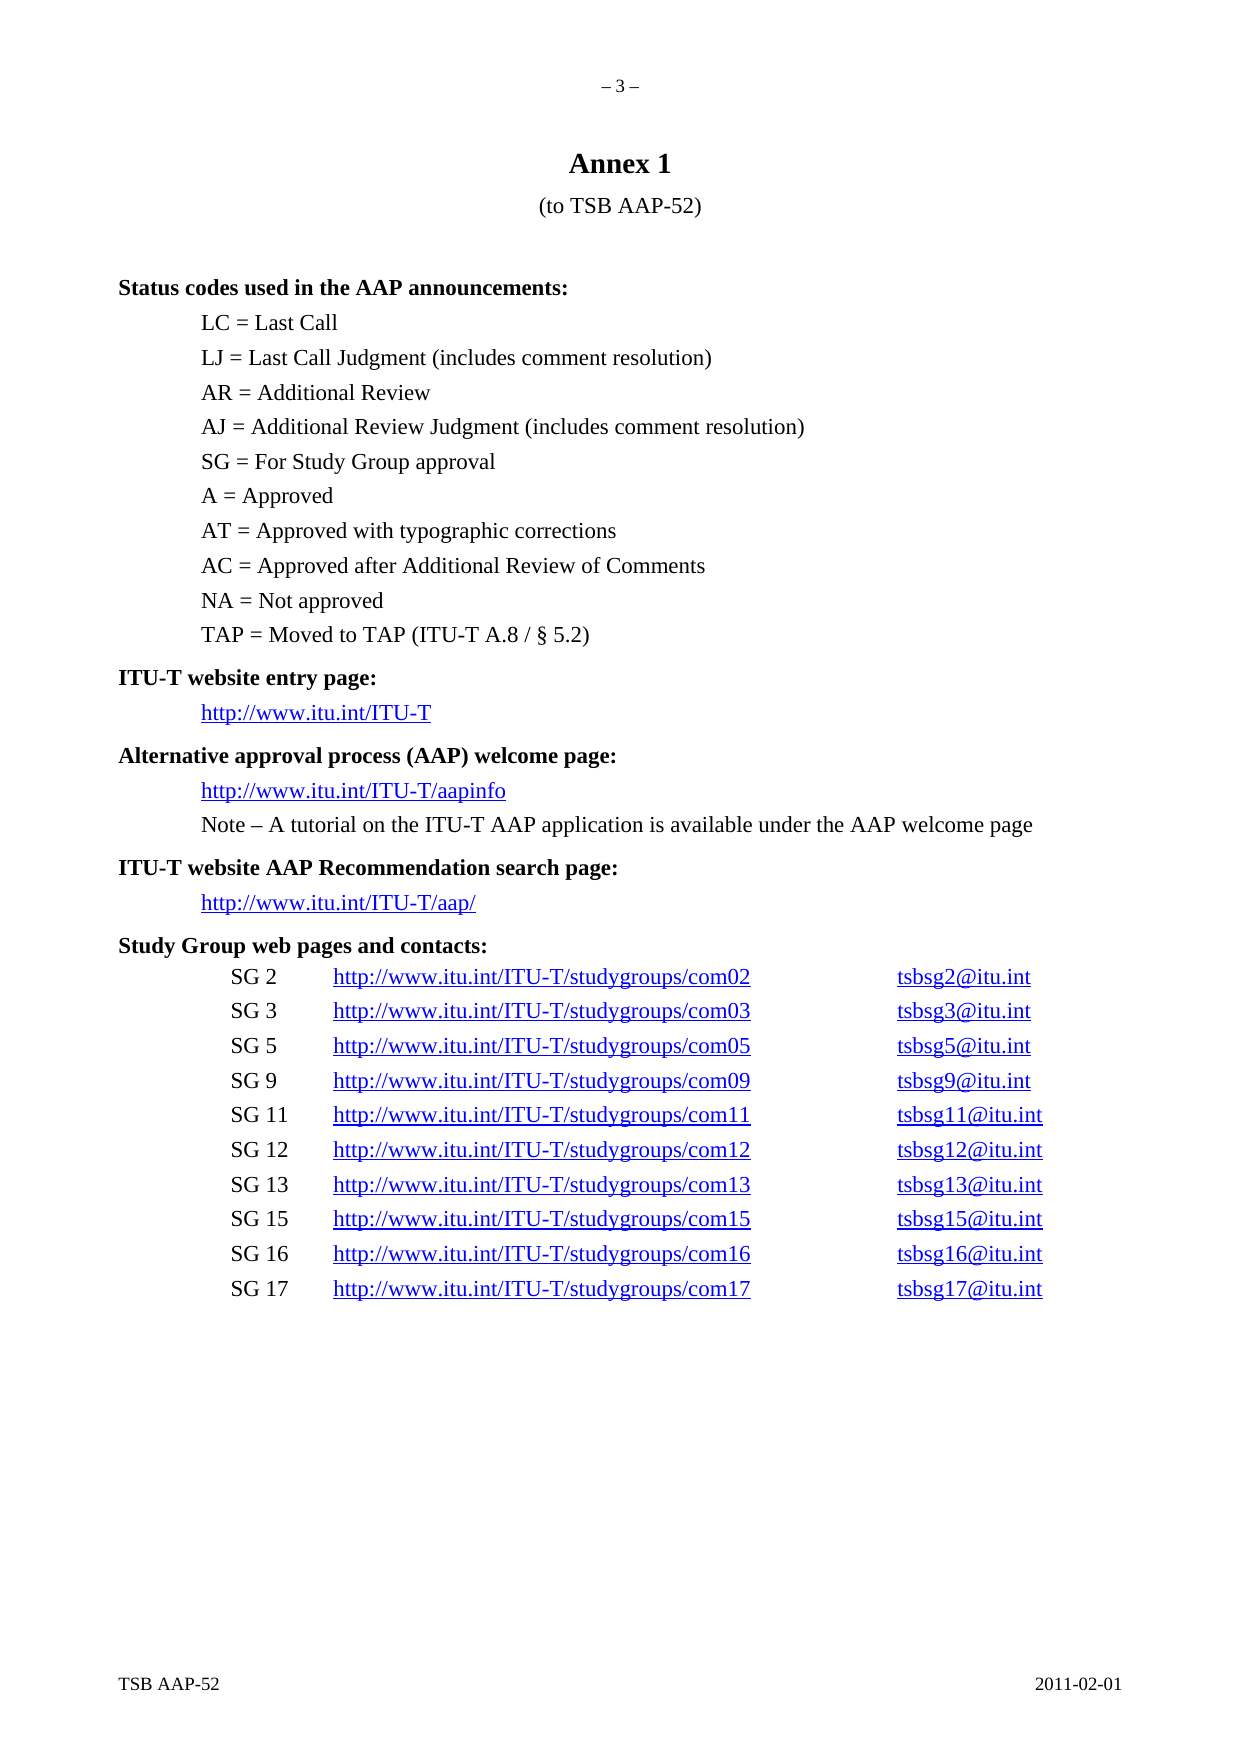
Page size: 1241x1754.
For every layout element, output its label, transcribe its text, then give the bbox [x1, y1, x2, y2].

table_header tsbsg2@itu.int [886, 959, 1093, 993]
text TAP = Moved to TAP (ITU-T A.8 / § 5.2) [201, 621, 1122, 648]
table_cell SG 9 [219, 1063, 322, 1097]
text LC = Last Call [201, 309, 1122, 336]
text A = Approved [201, 483, 1122, 509]
text SG = For Study Group approval [201, 448, 1122, 474]
table_cell http://www.itu.int/ITU-T/studygroups/com13 [322, 1167, 886, 1201]
text http://www.itu.int/ITU-T [201, 699, 1122, 725]
table_cell SG 3 [219, 993, 322, 1028]
text http://www.itu.int/ITU-T/aapinfo [201, 777, 1122, 803]
table_cell SG 17 [219, 1271, 322, 1305]
text AT = Approved with typographic corrections [201, 517, 1122, 544]
subtitle Study Group web pages and contacts: [118, 932, 1122, 958]
table_cell SG 16 [219, 1236, 322, 1271]
table_cell SG 13 [219, 1167, 322, 1201]
text (to TSB AAP-52) [118, 193, 1122, 219]
text AC = Approved after Additional Review of Comments [201, 552, 1122, 578]
subtitle ITU-T website AAP Recommendation search page: [118, 854, 1122, 881]
table_cell tsbsg13@itu.int [886, 1167, 1093, 1201]
subtitle Alternative approval process (AAP) welcome page: [118, 742, 1122, 768]
table_cell tsbsg17@itu.int [886, 1271, 1093, 1305]
table_cell SG 5 [219, 1028, 322, 1063]
table_cell http://www.itu.int/ITU-T/studygroups/com12 [322, 1132, 886, 1167]
table_cell SG 11 [219, 1097, 322, 1132]
table_cell tsbsg15@itu.int [886, 1201, 1093, 1236]
subtitle ITU-T website entry page: [118, 664, 1122, 691]
table_cell tsbsg11@itu.int [886, 1097, 1093, 1132]
table_cell http://www.itu.int/ITU-T/studygroups/com16 [322, 1236, 886, 1271]
title Annex 1 [118, 147, 1122, 180]
text LJ = Last Call Judgment (includes comment resolution) [201, 344, 1122, 370]
table_cell tsbsg9@itu.int [886, 1063, 1093, 1097]
table_cell http://www.itu.int/ITU-T/studygroups/com15 [322, 1201, 886, 1236]
table_cell SG 15 [219, 1201, 322, 1236]
table_header http://www.itu.int/ITU-T/studygroups/com02 [322, 959, 886, 993]
table_cell http://www.itu.int/ITU-T/studygroups/com03 [322, 993, 886, 1028]
table_cell http://www.itu.int/ITU-T/studygroups/com09 [322, 1063, 886, 1097]
subtitle Status codes used in the AAP announcements: [118, 274, 1122, 301]
table_header SG 2 [219, 959, 322, 993]
table_cell tsbsg16@itu.int [886, 1236, 1093, 1271]
table_cell tsbsg5@itu.int [886, 1028, 1093, 1063]
text AR = Additional Review [201, 378, 1122, 405]
table_cell tsbsg3@itu.int [886, 993, 1093, 1028]
table_cell http://www.itu.int/ITU-T/studygroups/com11 [322, 1097, 886, 1132]
text Note – A tutorial on the ITU-T AAP application is available under the AAP welcome page [201, 811, 1122, 838]
text http://www.itu.int/ITU-T/aap/ [201, 889, 1122, 916]
table_cell tsbsg12@itu.int [886, 1132, 1093, 1167]
table_cell http://www.itu.int/ITU-T/studygroups/com05 [322, 1028, 886, 1063]
table_cell SG 12 [219, 1132, 322, 1167]
text NA = Not approved [201, 587, 1122, 613]
table_cell http://www.itu.int/ITU-T/studygroups/com17 [322, 1271, 886, 1305]
text AJ = Additional Review Judgment (includes comment resolution) [201, 413, 1122, 439]
